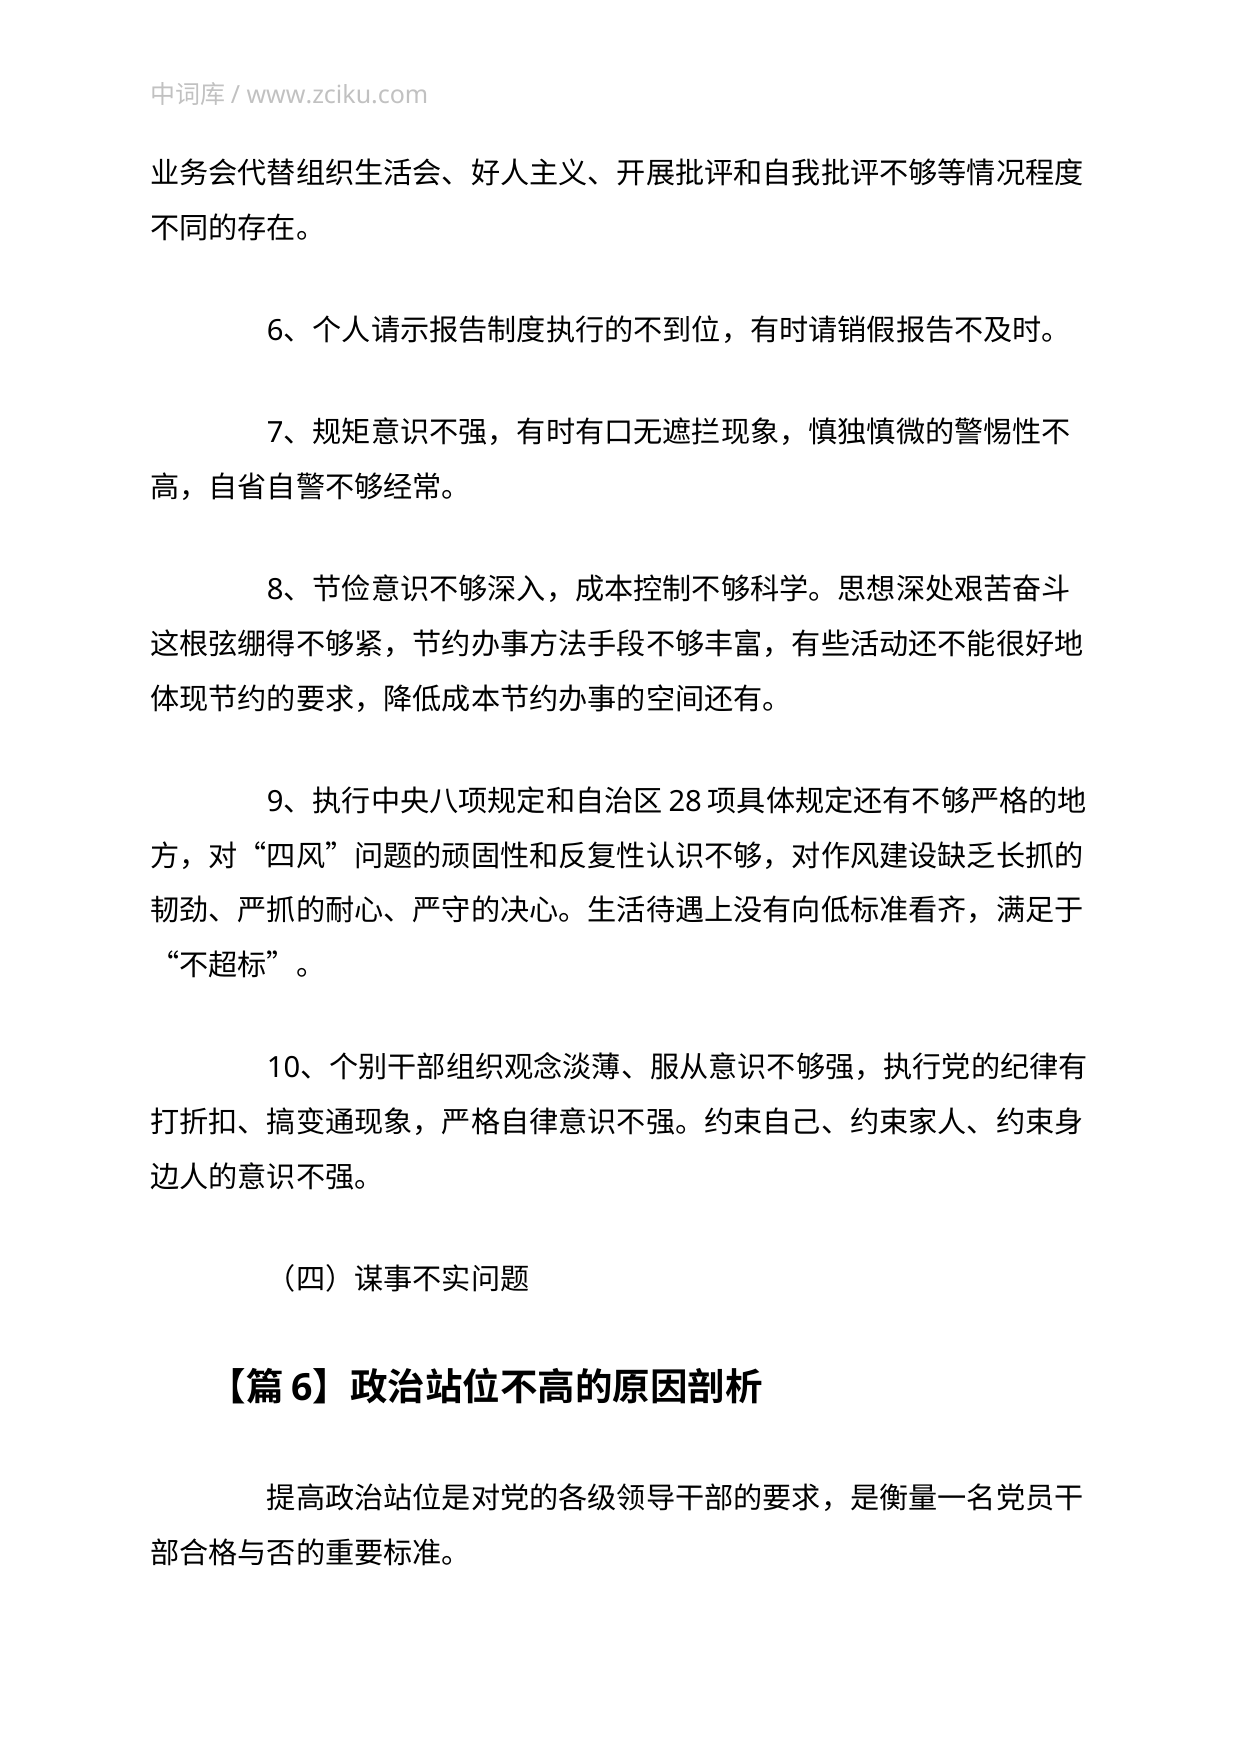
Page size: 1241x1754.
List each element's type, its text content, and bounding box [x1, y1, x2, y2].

text 10、个别干部组织观念淡薄、服从意识不够强，执行党的纪律有打折扣、搞变通现象，严格自律意识不强。约束自己、约束家人、约束身边人的意识不强。 [150, 1044, 1090, 1196]
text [150, 150, 1090, 247]
text 7、规矩意识不强，有时有口无遮拦现象，慎独慎微的警惕性不高，自省自警不够经常。 [150, 409, 1090, 506]
text 9、执行中央八项规定和自治区28项具体规定还有不够严格的地方，对“四风”问题的顽固性和反复性认识不够，对作风建设缺乏长抓的韧劲、严抓的耐心、严守的决心。生活待遇上没有向低标准看齐，满足于“不超标”。 [150, 777, 1090, 984]
text （四）谋事不实问题 [150, 1255, 1090, 1298]
text 提高政治站位是对党的各级领导干部的要求，是衡量一名党员干部合格与否的重要标准。 [150, 1475, 1090, 1572]
text 8、节俭意识不够深入，成本控制不够科学。思想深处艰苦奋斗这根弦绷得不够紧，节约办事方法手段不够丰富，有些活动还不能很好地体现节约的要求，降低成本节约办事的空间还有。 [150, 565, 1090, 718]
text 6、个人请示报告制度执行的不到位，有时请销假报告不及时。 [150, 307, 1090, 349]
text 【篇6】政治站位不高的原因剖析 [150, 1357, 1090, 1412]
